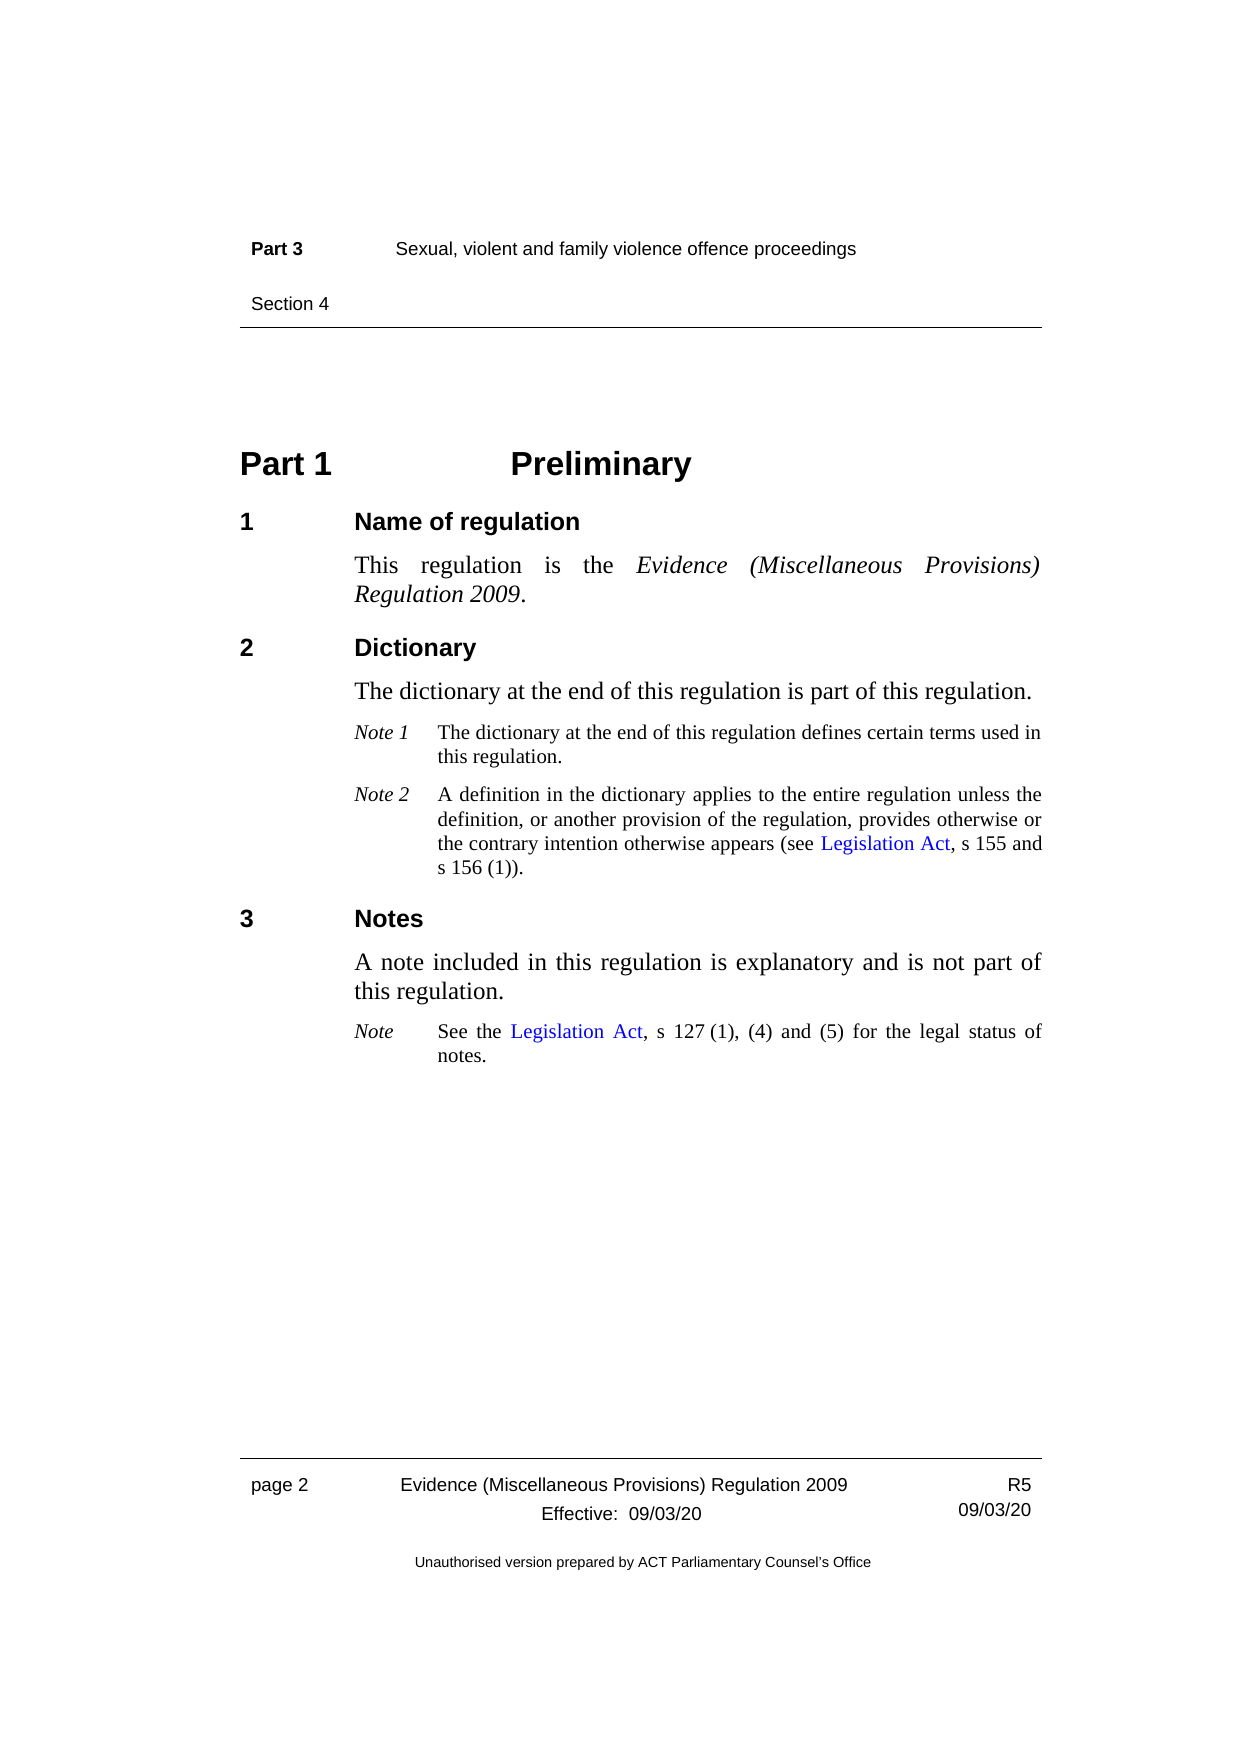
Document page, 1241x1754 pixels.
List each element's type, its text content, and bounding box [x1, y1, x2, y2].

text This regulation is the Evidence (Miscellaneous Provisions) Regulation 2009. [354, 551, 1042, 608]
text The dictionary at the end of this regulation is part of this regulation. [354, 676, 1042, 705]
text 3 Notes [239, 904, 1042, 932]
text 1 Name of regulation [239, 507, 1042, 536]
text Note 2 A definition in the dictionary applies to the entire regulation unless the definition, or another provision of the regulation, provides otherwise or the contrary intention otherwise appears (see Legislation Act, s 155 and s 156 (1)). [354, 782, 1042, 879]
text 2 Dictionary [239, 633, 1042, 662]
text Note 1 The dictionary at the end of this regulation defines certain terms used in this regulation. [354, 720, 1042, 768]
text Note See the Legislation Act, s 127 (1), (4) and (5) for the legal status of notes. [354, 1019, 1042, 1067]
text Part 1 Preliminary [239, 444, 1042, 482]
text A note included in this regulation is explanatory and is not part of this regulation. [354, 947, 1042, 1004]
